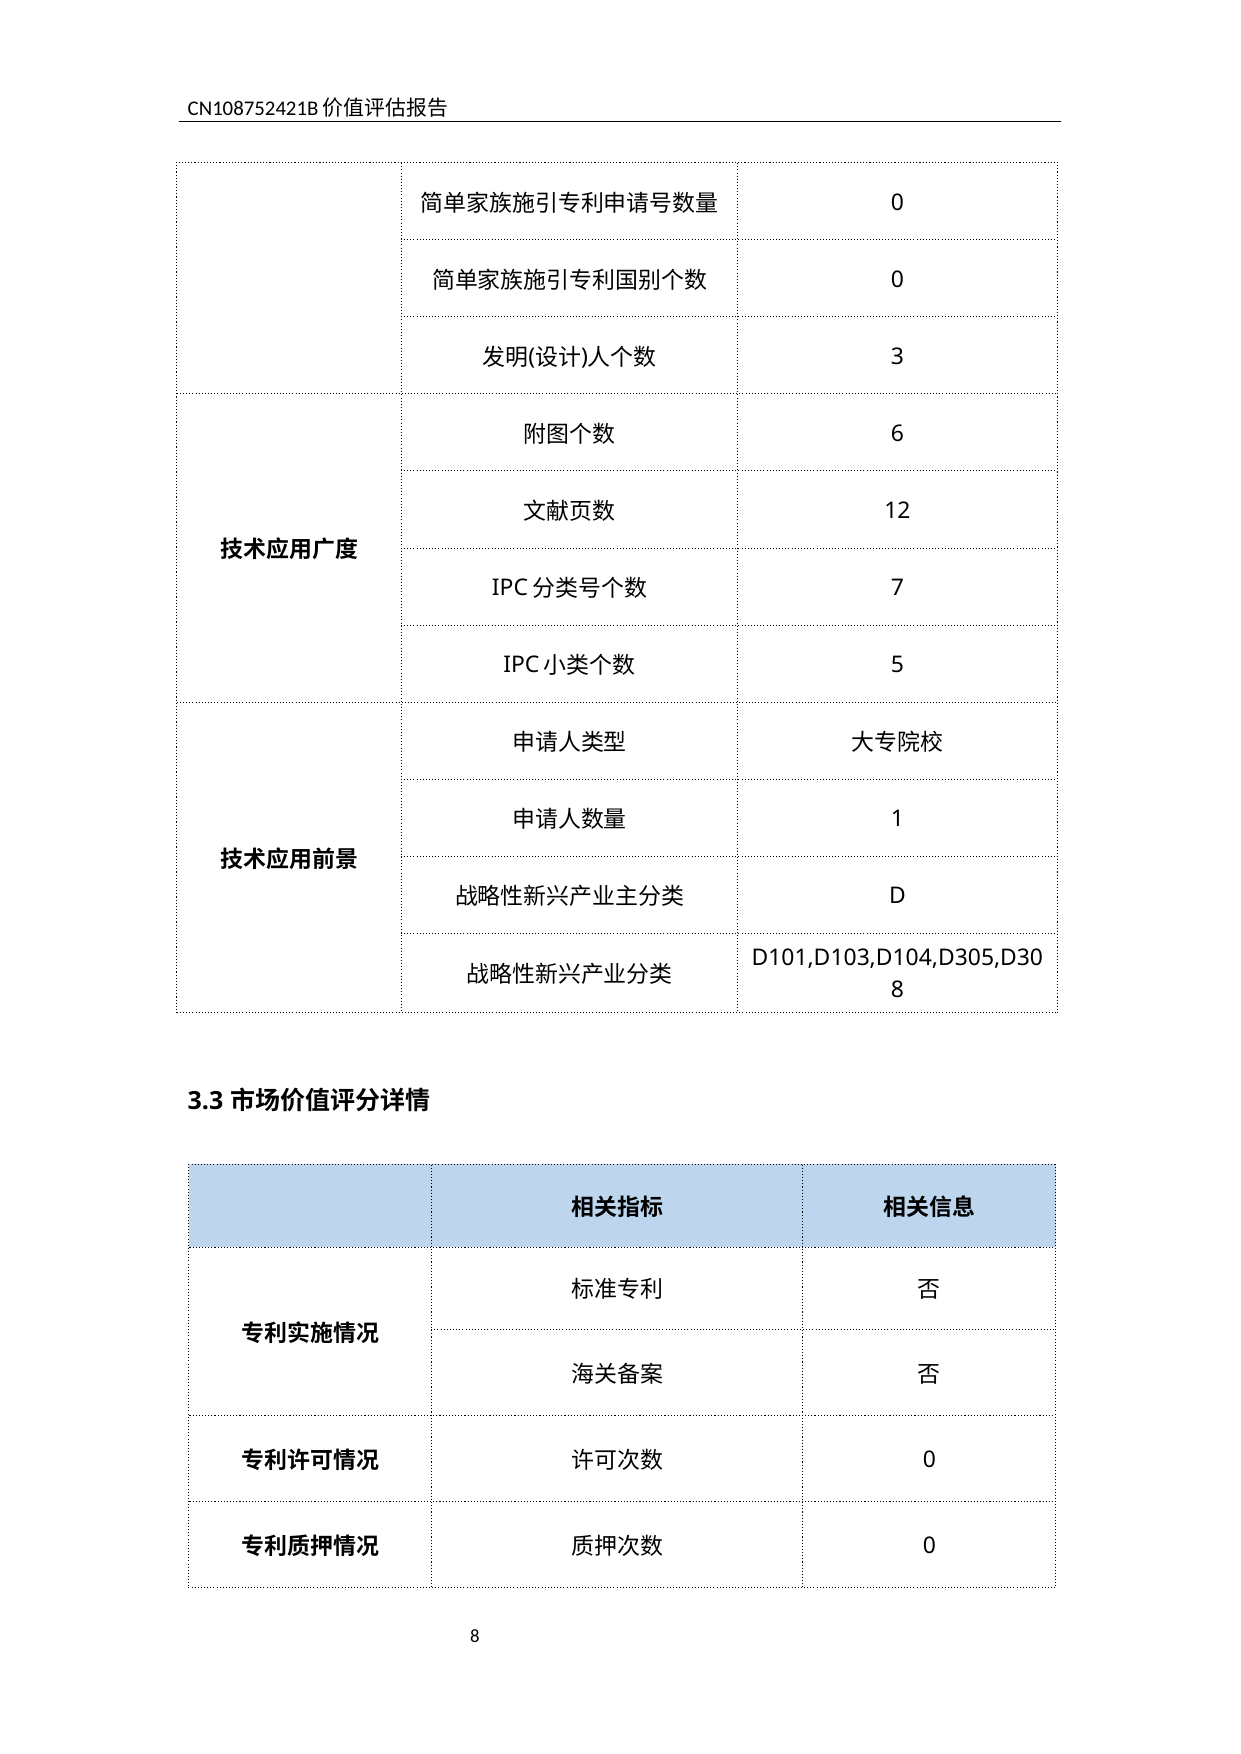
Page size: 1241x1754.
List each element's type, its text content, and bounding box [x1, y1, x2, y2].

table_cell 专利许可情况 [189, 1415, 432, 1501]
table_cell 3 [737, 316, 1057, 393]
table_cell 简单家族施引专利国别个数 [401, 239, 737, 316]
table_cell 6 [737, 393, 1057, 470]
table_cell 5 [737, 625, 1057, 702]
table_cell 申请人类型 [401, 702, 737, 779]
table_cell 技术先进程度 [176, 162, 401, 393]
table_cell IPC分类号个数 [401, 548, 737, 624]
table_cell 专利质押情况 [189, 1501, 432, 1587]
table_cell 发明(设计)人个数 [401, 316, 737, 393]
subtitle 市场价值评分详情 [187, 1066, 1053, 1131]
table_cell 12 [737, 470, 1057, 547]
table_cell D [737, 856, 1057, 933]
table_header [189, 1164, 432, 1247]
table_cell 附图个数 [401, 393, 737, 470]
table_cell 7 [737, 548, 1057, 624]
table_cell 0 [803, 1415, 1056, 1501]
table_cell 战略性新兴产业分类 [401, 933, 737, 1012]
table_cell 技术应用广度 [176, 393, 401, 702]
table_cell 大专院校 [737, 702, 1057, 779]
table_cell 1 [737, 779, 1057, 856]
table_cell 否 [803, 1329, 1056, 1415]
table_cell 专利实施情况 [189, 1247, 432, 1415]
table_cell 标准专利 [432, 1247, 803, 1328]
table_cell 质押次数 [432, 1501, 803, 1587]
table_cell D101,D103,D104,D305,D308 [737, 933, 1057, 1012]
table_cell 战略性新兴产业主分类 [401, 856, 737, 933]
table_header 相关信息 [803, 1164, 1056, 1247]
table_cell 许可次数 [432, 1415, 803, 1501]
table_cell 0 [737, 162, 1057, 239]
table_cell 海关备案 [432, 1329, 803, 1415]
table_cell 简单家族施引专利申请号数量 [401, 162, 737, 239]
table_header 相关指标 [432, 1164, 803, 1247]
table_cell 技术应用前景 [176, 702, 401, 1012]
table_cell 0 [737, 239, 1057, 316]
table_cell IPC小类个数 [401, 625, 737, 702]
table_cell 申请人数量 [401, 779, 737, 856]
table_cell 文献页数 [401, 470, 737, 547]
table_cell 0 [803, 1501, 1056, 1587]
table_cell 否 [803, 1247, 1056, 1328]
